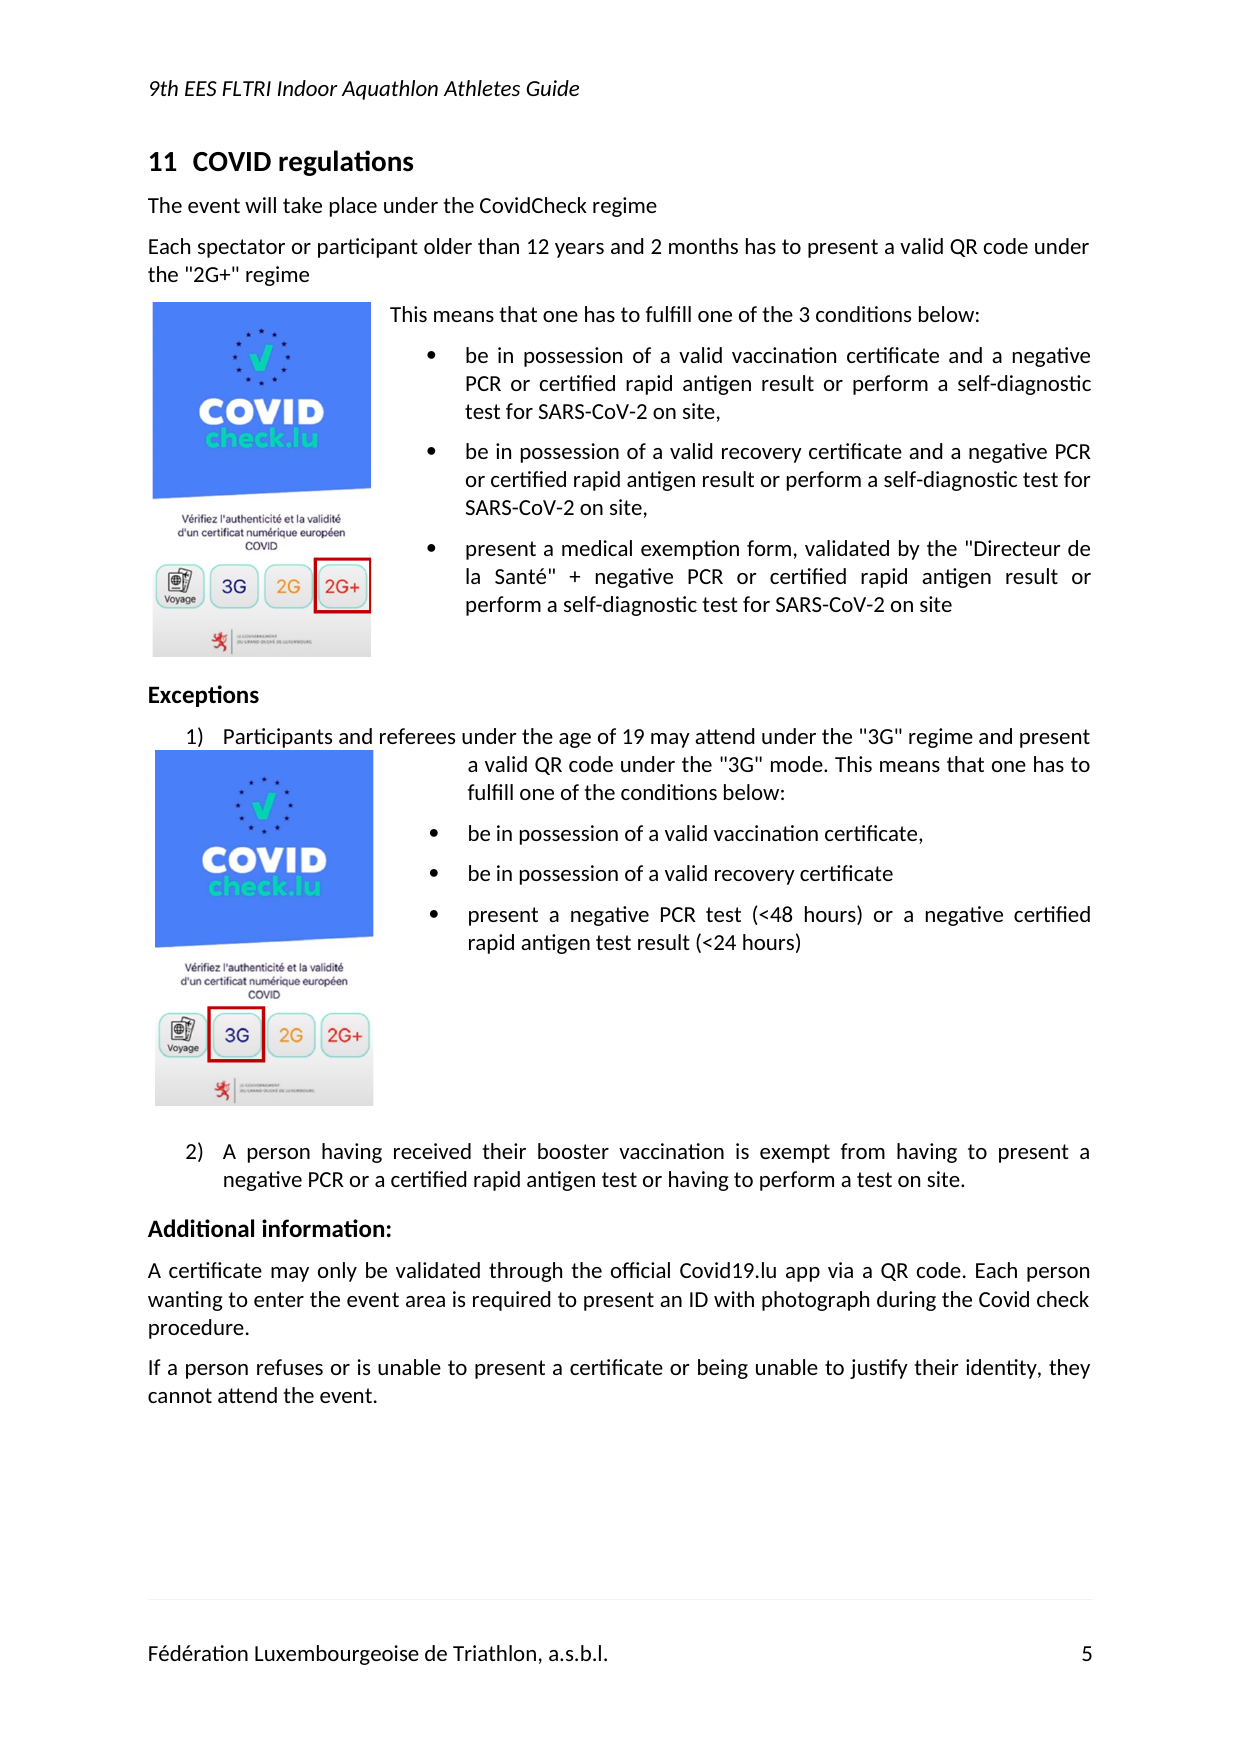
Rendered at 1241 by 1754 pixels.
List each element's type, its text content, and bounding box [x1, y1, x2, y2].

subtitle COVID regulations [148, 143, 1092, 179]
list A person having received their booster vaccination is exempt from having to present a negative PCR or a certified rapid antigen test or having to perform a test on site. [185, 1137, 1092, 1193]
text Each spectator or participant older than 12 years and 2 months has to present a valid QR code under the "2G+" regime [148, 232, 1092, 288]
picture [152, 302, 372, 657]
list present a negative PCR test (<48 hours) or a negative certified rapid antigen test result (<24 hours) [374, 900, 1092, 956]
text This means that one has to fulfill one of the 3 conditions below: [148, 300, 1092, 328]
list present a medical exemption form, validated by the "Directeur de la Santé" + negative PCR or certified rapid antigen result or perform a self-diagnostic test for SARS-CoV-2 on site [372, 534, 1092, 618]
list be in possession of a valid vaccination certificate, [374, 819, 1092, 847]
text A certificate may only be validated through the official Covid19.lu app via a QR code. Each person wanting to enter the event area is required to present an ID with photograph during the Covid check procedure. [148, 1257, 1092, 1341]
list be in possession of a valid recovery certificate and a negative PCR or certified rapid antigen result or perform a self-diagnostic test for SARS-CoV-2 on site, [372, 437, 1092, 522]
picture [155, 750, 374, 1106]
list be in possession of a valid recovery certificate [374, 859, 1092, 888]
subtitle Exceptions [148, 679, 1092, 710]
list be in possession of a valid vaccination certificate and a negative PCR or certified rapid antigen result or perform a self-diagnostic test for SARS-CoV-2 on site, [372, 341, 1092, 425]
subtitle Additional information: [148, 1214, 1092, 1244]
list Participants and referees under the age of 19 may attend under the "3G" regime and present a valid QR code under the "3G" mode. This means that one has to fulfill one of the conditions below: [185, 722, 1092, 807]
text If a person refuses or is unable to present a certificate or being unable to justify their identity, they cannot attend the event. [148, 1353, 1092, 1409]
text The event will take place under the CovidCheck regime [148, 191, 1092, 219]
